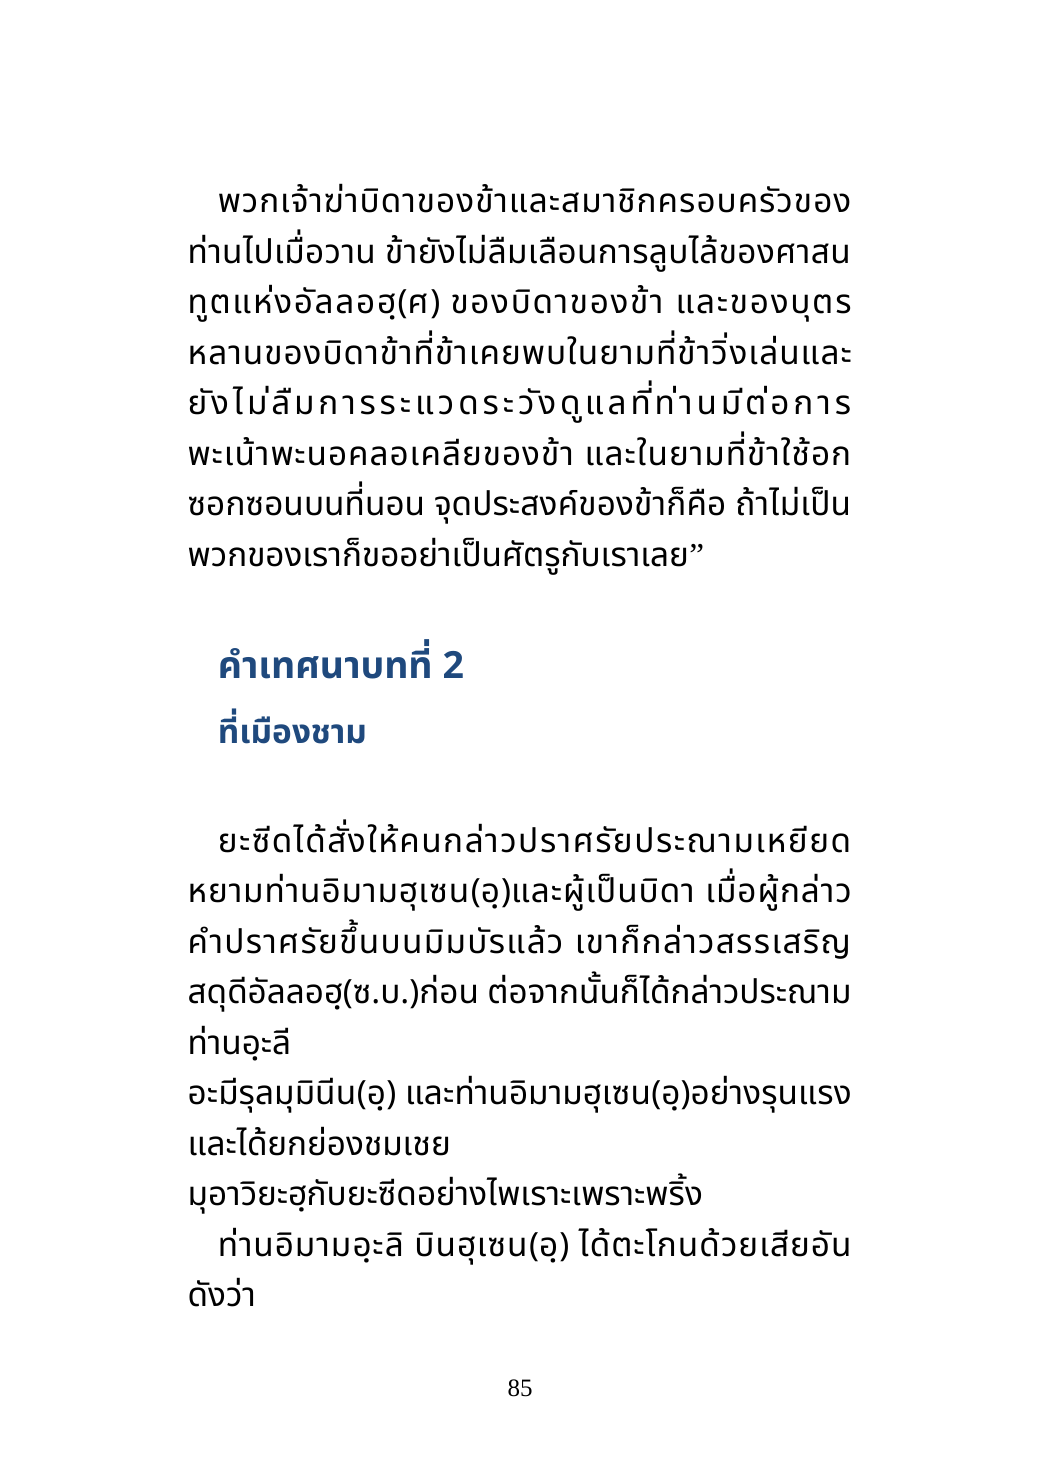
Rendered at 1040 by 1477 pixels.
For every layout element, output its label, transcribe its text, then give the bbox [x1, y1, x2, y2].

text มุอาวิยะฮฺกับยะซีดอย่างไพเราะเพราะพริ้ง [187, 1170, 852, 1221]
subtitle ที่เมืองชาม [187, 708, 852, 759]
text ท่านอิมามอฺะลิ บินฮุเซน(อฺ) ได้ตะโกนด้วยเสียอันดังว่า [187, 1221, 852, 1322]
text อะมีรุลมุมินีน(อฺ) และท่านอิมามฮุเซน(อฺ)อย่างรุนแรง และได้ยกย่องชมเชย [187, 1069, 852, 1170]
text พวกเจ้าฆ่าบิดาของข้าและสมาชิกครอบครัวของท่านไปเมื่อวาน ข้ายังไม่ลืมเลือนการลูบไล้ของศาสนทูตแห่งอัลลอฮฺ(ศ) ของบิดาของข้า และของบุตรหลานของบิดาข้าที่ข้าเคยพบในยามที่ข้าวิ่งเล่นและยังไม่ลืมการระแวดระวังดูแลที่ท่านมีต่อการพะเน้าพะนอคลอเคลียของข้า และในยามที่ข้าใช้อกซอกซอนบนที่นอน จุดประสงค์ของข้าก็คือ ถ้าไม่เป็นพวกของเราก็ขออย่าเป็นศัตรูกับเราเลย” [187, 177, 852, 581]
text ยะซีดได้สั่งให้คนกล่าวปราศรัยประณามเหยียดหยามท่านอิมามฮุเซน(อฺ)และผู้เป็นบิดา เมื่อผู้กล่าวคำปราศรัยขึ้นบนมิมบัรแล้ว เขาก็กล่าวสรรเสริญ สดุดีอัลลอฮฺ(ซ.บ.)ก่อน ต่อจากนั้นก็ได้กล่าวประณามท่านอฺะลี [187, 817, 852, 1069]
subtitle คำเทศนาบทที่ 2 [187, 639, 852, 696]
